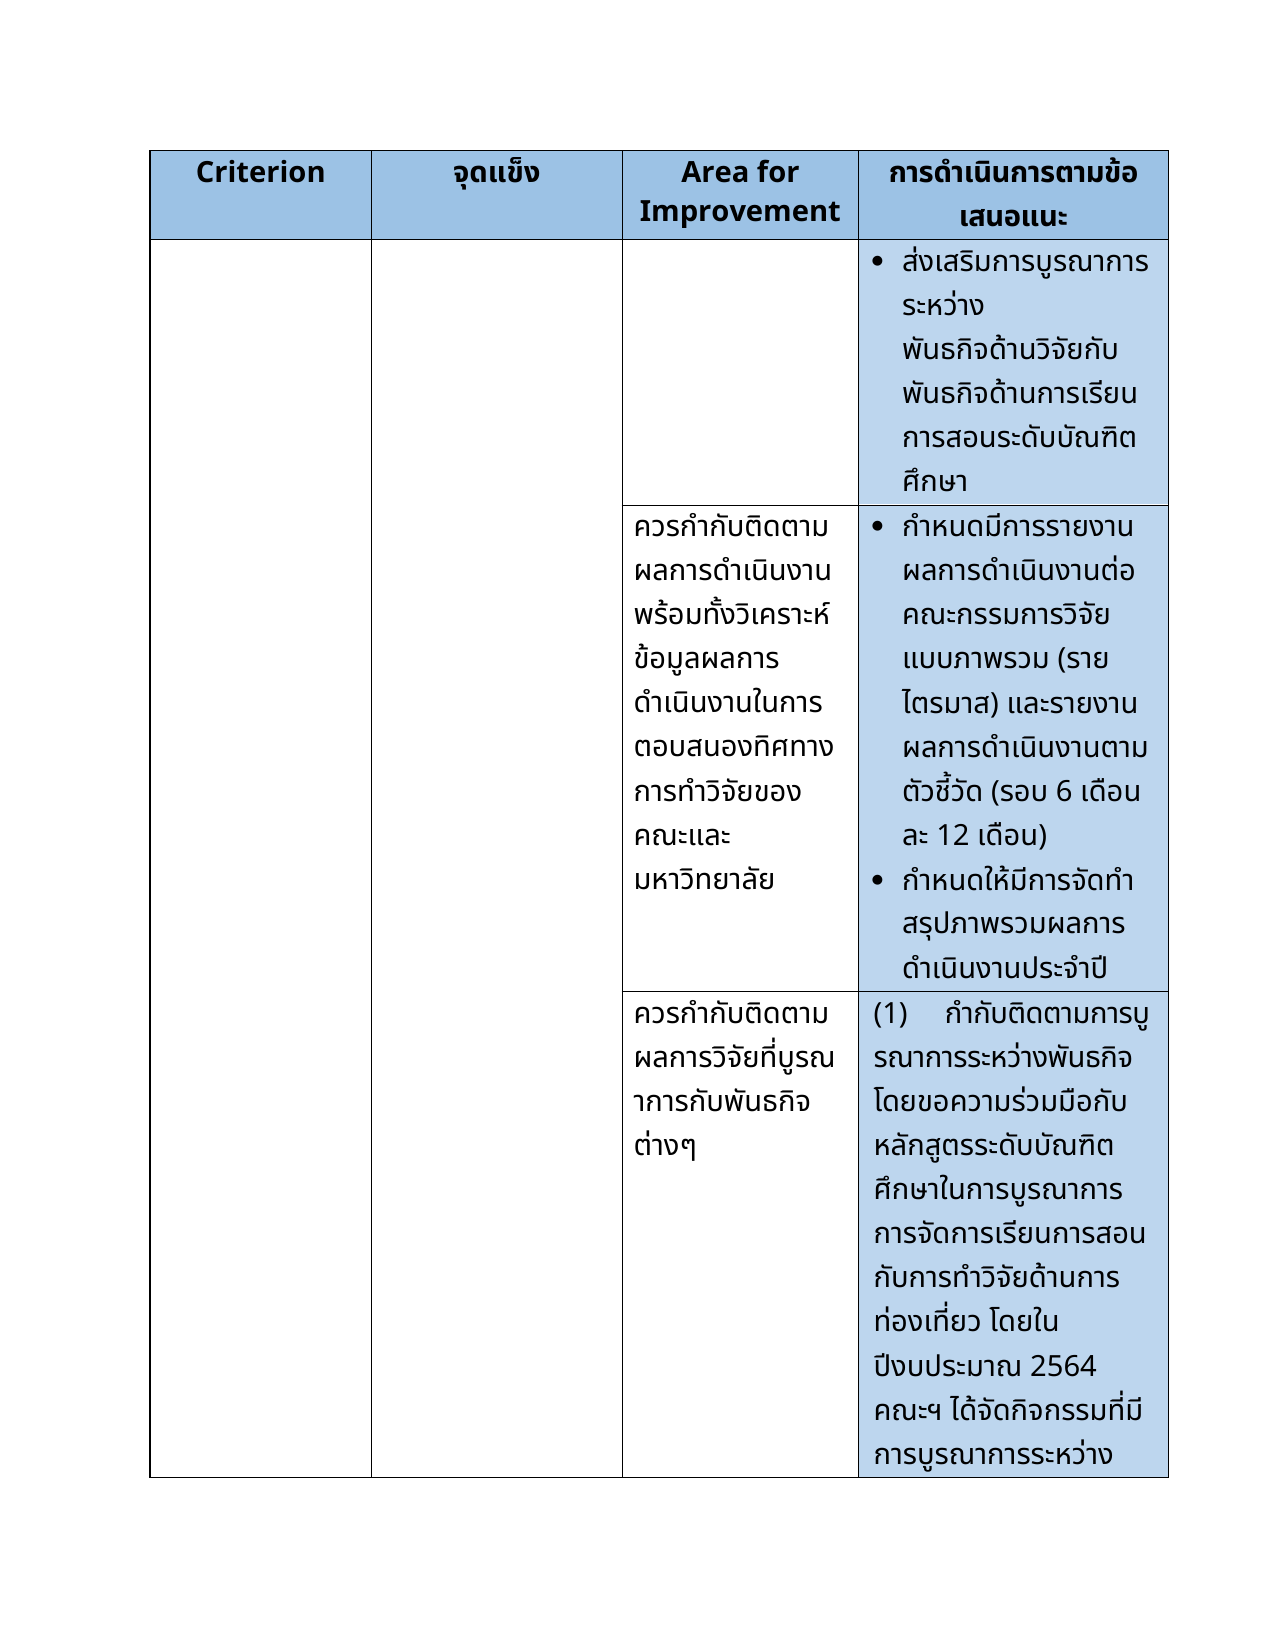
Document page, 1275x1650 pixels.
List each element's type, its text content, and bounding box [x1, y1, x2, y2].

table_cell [623, 992, 858, 1477]
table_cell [859, 992, 1168, 1477]
table_header จุดแข็ง [372, 151, 622, 239]
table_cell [859, 240, 1168, 504]
table_cell กำหนดมีการรายงานผลการดำเนินงานต่อคณะกรรมการวิจัยแบบภาพรวม (รายไตรมาส) และรายงานผลการดำเนินงานตามตัวชี้วัด (รอบ 6 เดือนละ 12 เดือน) กำหนดให้มีการจัดทำสรุปภาพรวมผลการดำเนินงานประจำปี [859, 506, 1168, 991]
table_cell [623, 240, 858, 504]
table_header การดำเนินการตามข้อเสนอแนะ [859, 151, 1168, 239]
table_header Criterion [151, 151, 371, 239]
table_cell ควรกำกับติดตามผลการดำเนินงาน พร้อมทั้งวิเคราะห์ข้อมูลผลการดำเนินงานในการตอบสนองทิศทางการทำวิจัยของคณะและมหาวิทยาลัย [623, 506, 858, 991]
table_header Area for Improvement [623, 151, 858, 239]
